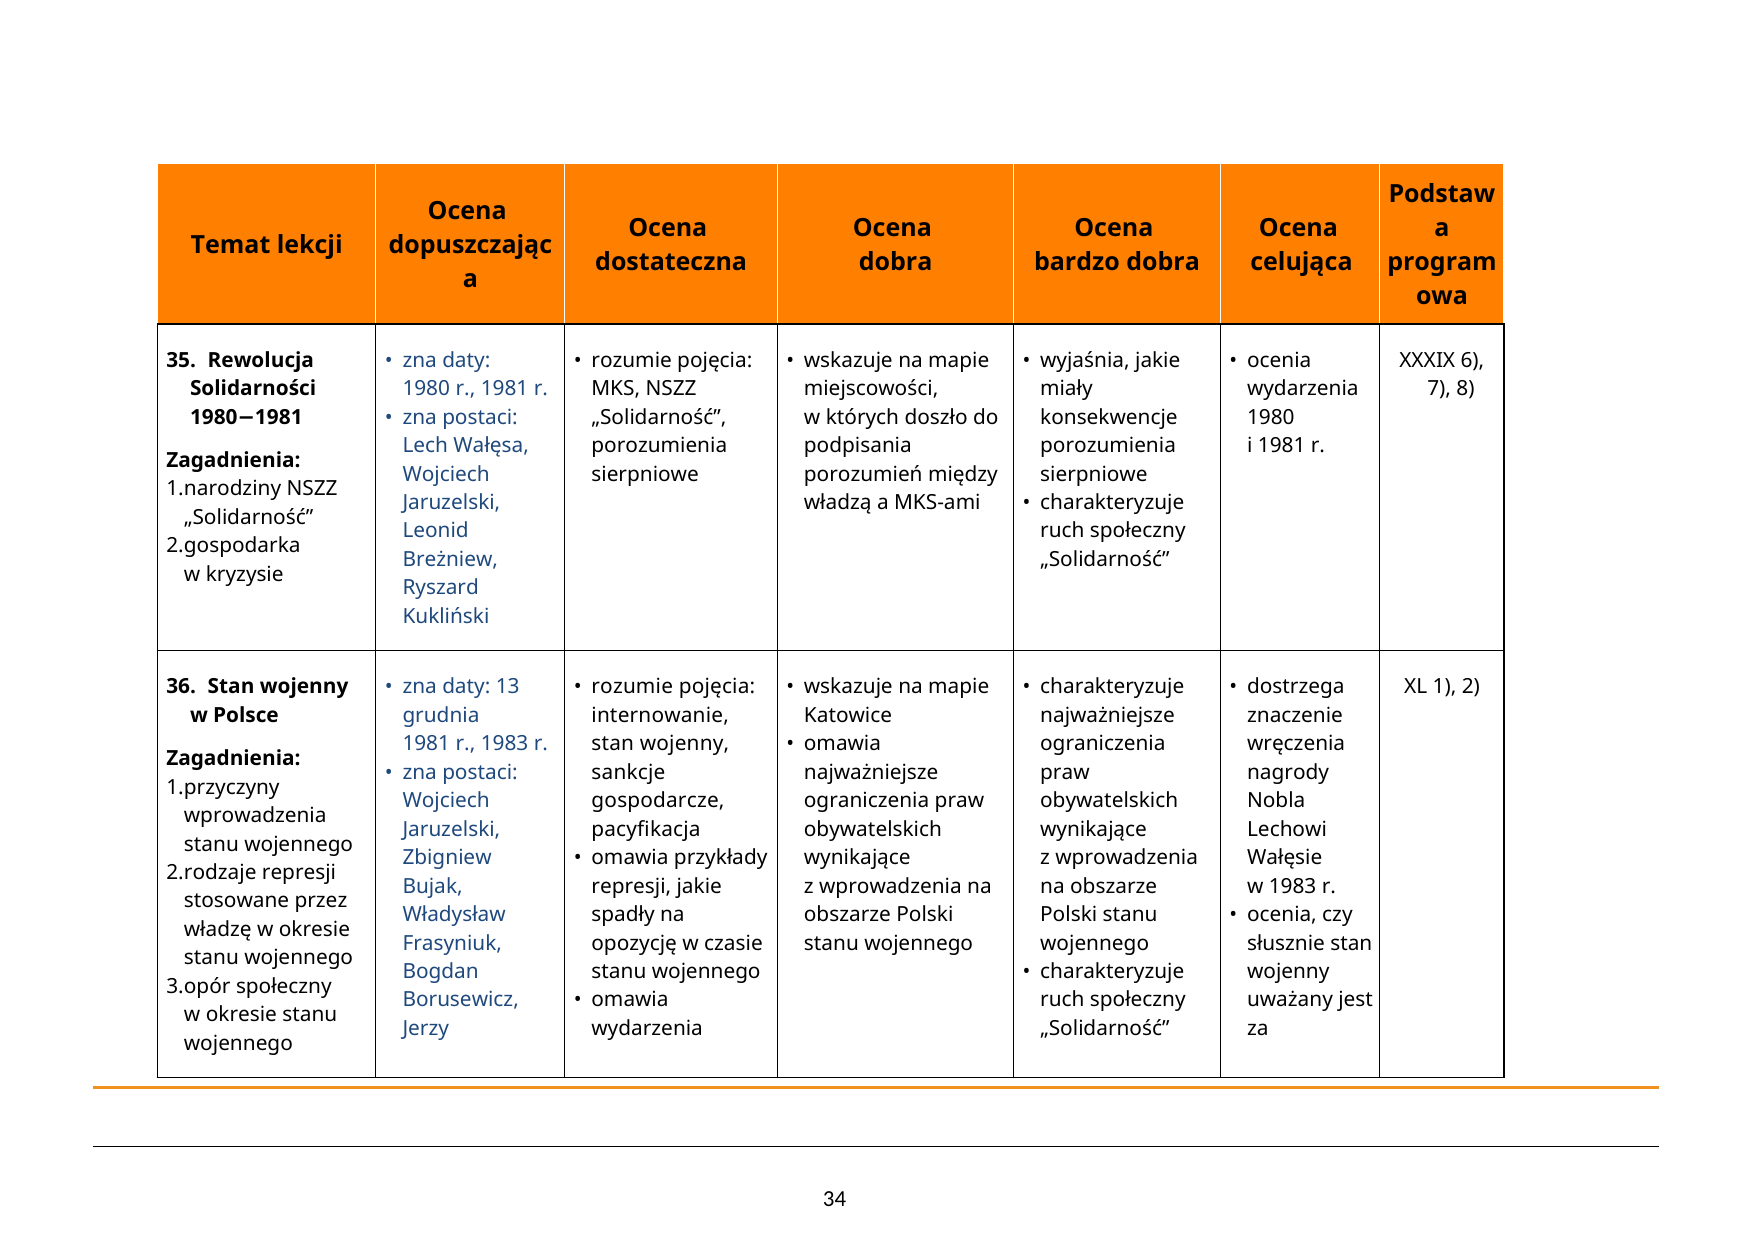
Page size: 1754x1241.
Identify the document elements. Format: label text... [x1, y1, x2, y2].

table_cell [1221, 651, 1379, 1077]
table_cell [158, 651, 375, 1077]
table_cell • wyjaśnia, jakie miały konsekwencje porozumienia sierpniowe • charakteryzuje ruch społeczny „Solidarność” [1014, 325, 1220, 650]
table_header Ocena dopuszczająca [376, 164, 564, 323]
table_cell XXXIX 6), 7), 8) [1380, 325, 1503, 650]
table_cell • ocenia wydarzenia 1980 i 1981 r. [1221, 325, 1379, 650]
table_header Ocena dostateczna [565, 164, 777, 323]
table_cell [565, 651, 777, 1077]
table_header Ocena dobra [778, 164, 1013, 323]
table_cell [1014, 651, 1220, 1077]
table_cell 35. Rewolucja Solidarności 1980−1981 Zagadnienia: 1. narodziny NSZZ „Solidarność” 2. gospodarka w kryzysie [158, 325, 375, 650]
table_header Ocena celująca [1221, 164, 1379, 323]
table_cell • wskazuje na mapie miejscowości, w których doszło do podpisania porozumień między władzą a MKS-ami [778, 325, 1013, 650]
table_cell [778, 651, 1013, 1077]
table_cell • rozumie pojęcia: MKS, NSZZ „Solidarność”, porozumienia sierpniowe [565, 325, 777, 650]
table_cell XL 1), 2) [1380, 651, 1503, 1077]
table_header Ocena bardzo dobra [1014, 164, 1220, 323]
table_header Podstawa programowa [1380, 164, 1503, 323]
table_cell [376, 651, 564, 1077]
table_cell • zna daty: 1980 r., 1981 r. • zna postaci: Lech Wałęsa, Wojciech Jaruzelski, Leonid Breżniew, Ryszard Kukliński [376, 325, 564, 650]
table_header Temat lekcji [158, 164, 375, 323]
